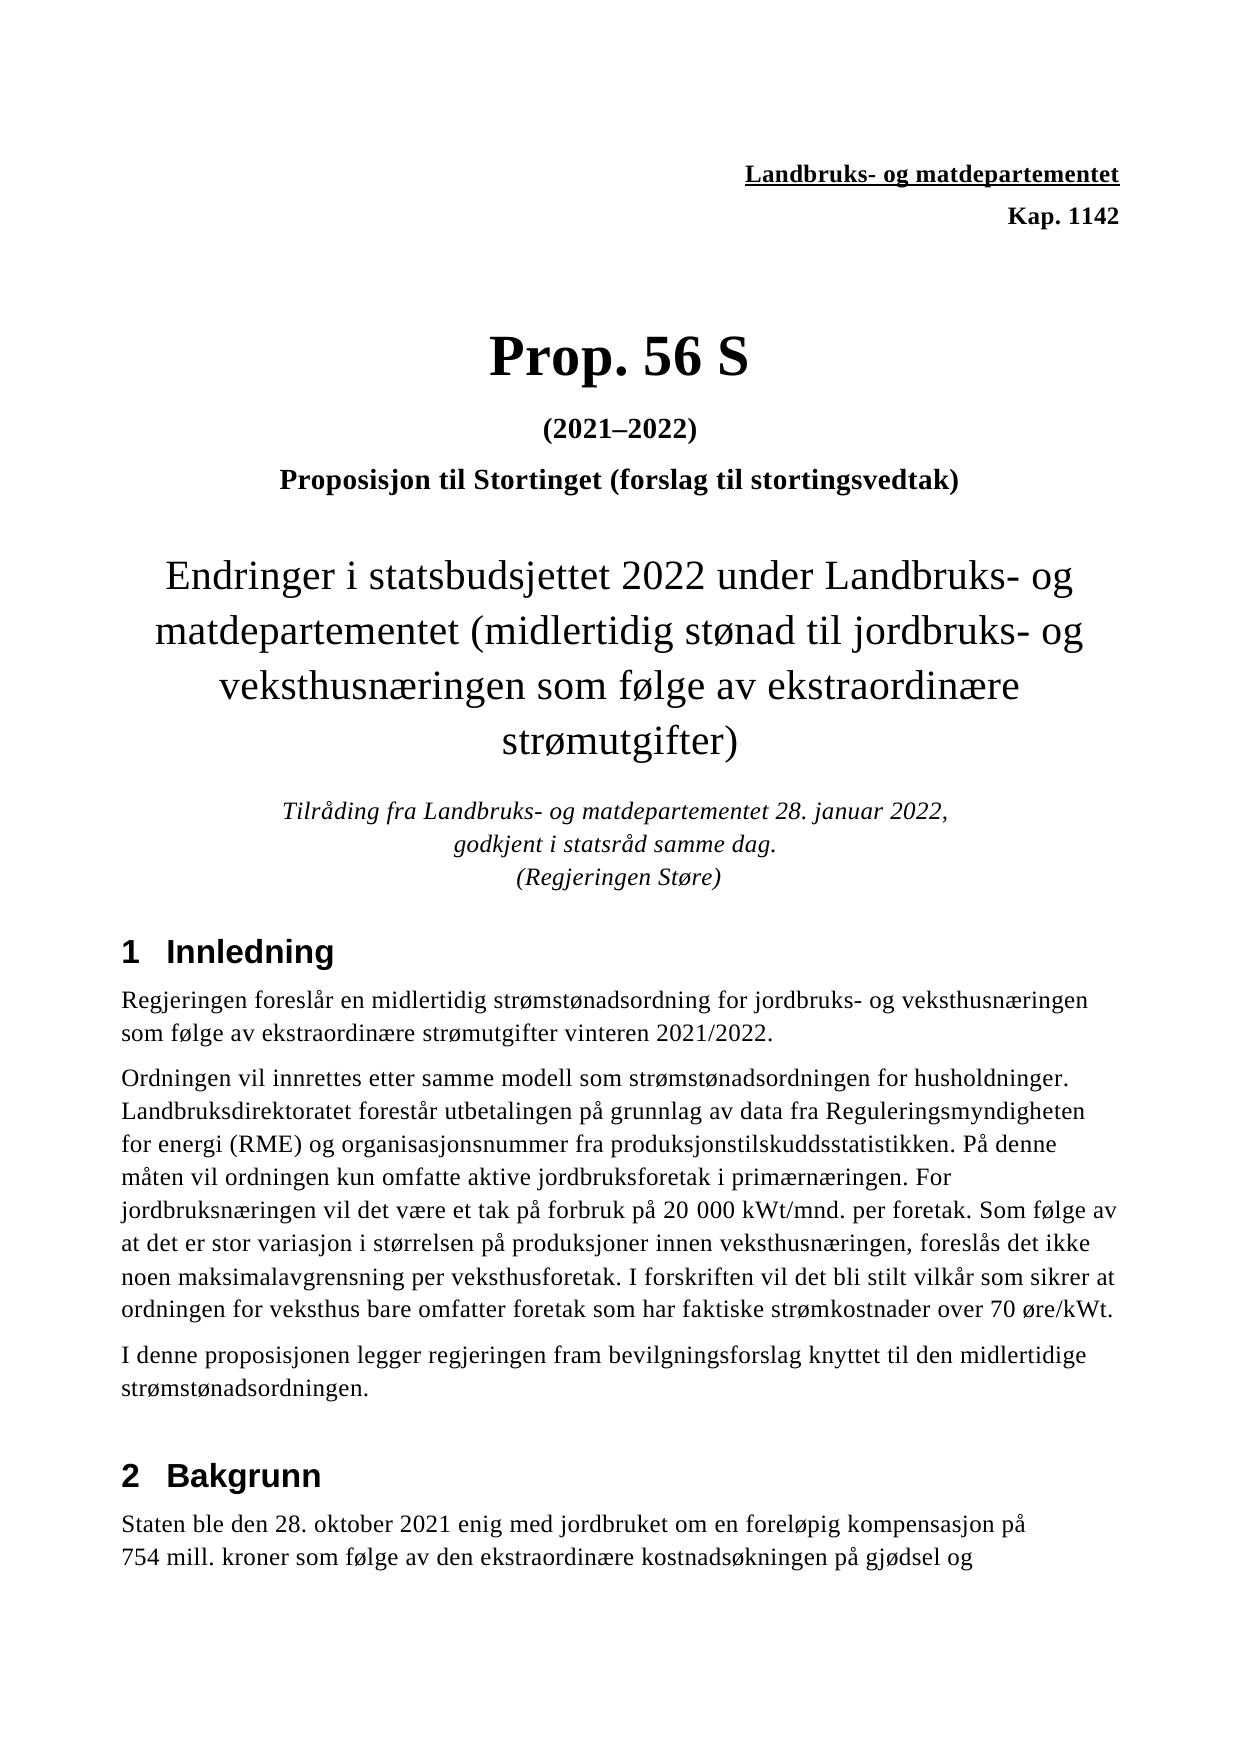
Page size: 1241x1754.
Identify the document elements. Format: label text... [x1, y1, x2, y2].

text Tilråding fra Landbruks- og matdepartementet 28. januar 2022, godkjent i statsråd samme dag. (Regjeringen Støre) [121, 796, 1119, 891]
text Ordningen vil innrettes etter samme modell som strømstønadsordningen for husholdninger. Landbruksdirektoratet forestår utbetalingen på grunnlag av data fra Reguleringsmyndigheten for energi (RME) og organisasjonsnummer fra produksjonstilskuddsstatistikken. På denne måten vil ordningen kun omfatte aktive jordbruksforetak i primærnæringen. For jordbruksnæringen vil det være et tak på forbruk på 20 000 kWt/mnd. per foretak. Som følge av at det er stor variasjon i størrelsen på produksjoner innen veksthusnæringen, foreslås det ikke noen maksimalavgrensning per veksthusforetak. I forskriften vil det bli stilt vilkår som sikrer at ordningen for veksthus bare omfatter foretak som har faktiske strømkostnader over 70 øre/kWt. [121, 1063, 1119, 1323]
text Prop. 56 S [121, 321, 1119, 388]
subtitle Innledning [121, 932, 1119, 971]
text Regjeringen foreslår en midlertidig strømstønadsordning for jordbruks- og veksthusnæringen som følge av ekstraordinære strømutgifter vinteren 2021/2022. [121, 985, 1119, 1047]
text Landbruks- og matdepartementet [121, 159, 1119, 188]
text (2021–2022) [121, 411, 1119, 444]
subtitle Bakgrunn [121, 1456, 1119, 1494]
text I denne proposisjonen legger regjeringen fram bevilgningsforslag knyttet til den midlertidige strømstønadsordningen. [121, 1340, 1119, 1402]
text Proposisjon til Stortinget (forslag til stortingsvedtak) [121, 462, 1119, 495]
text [121, 1509, 1119, 1570]
text Kap. 1142 [121, 201, 1119, 229]
text Endringer i statsbudsjettet 2022 under Landbruks- og matdepartementet (midlertidig stønad til jordbruks- og veksthusnæringen som følge av ekstraordinære strømutgifter) [121, 550, 1119, 764]
